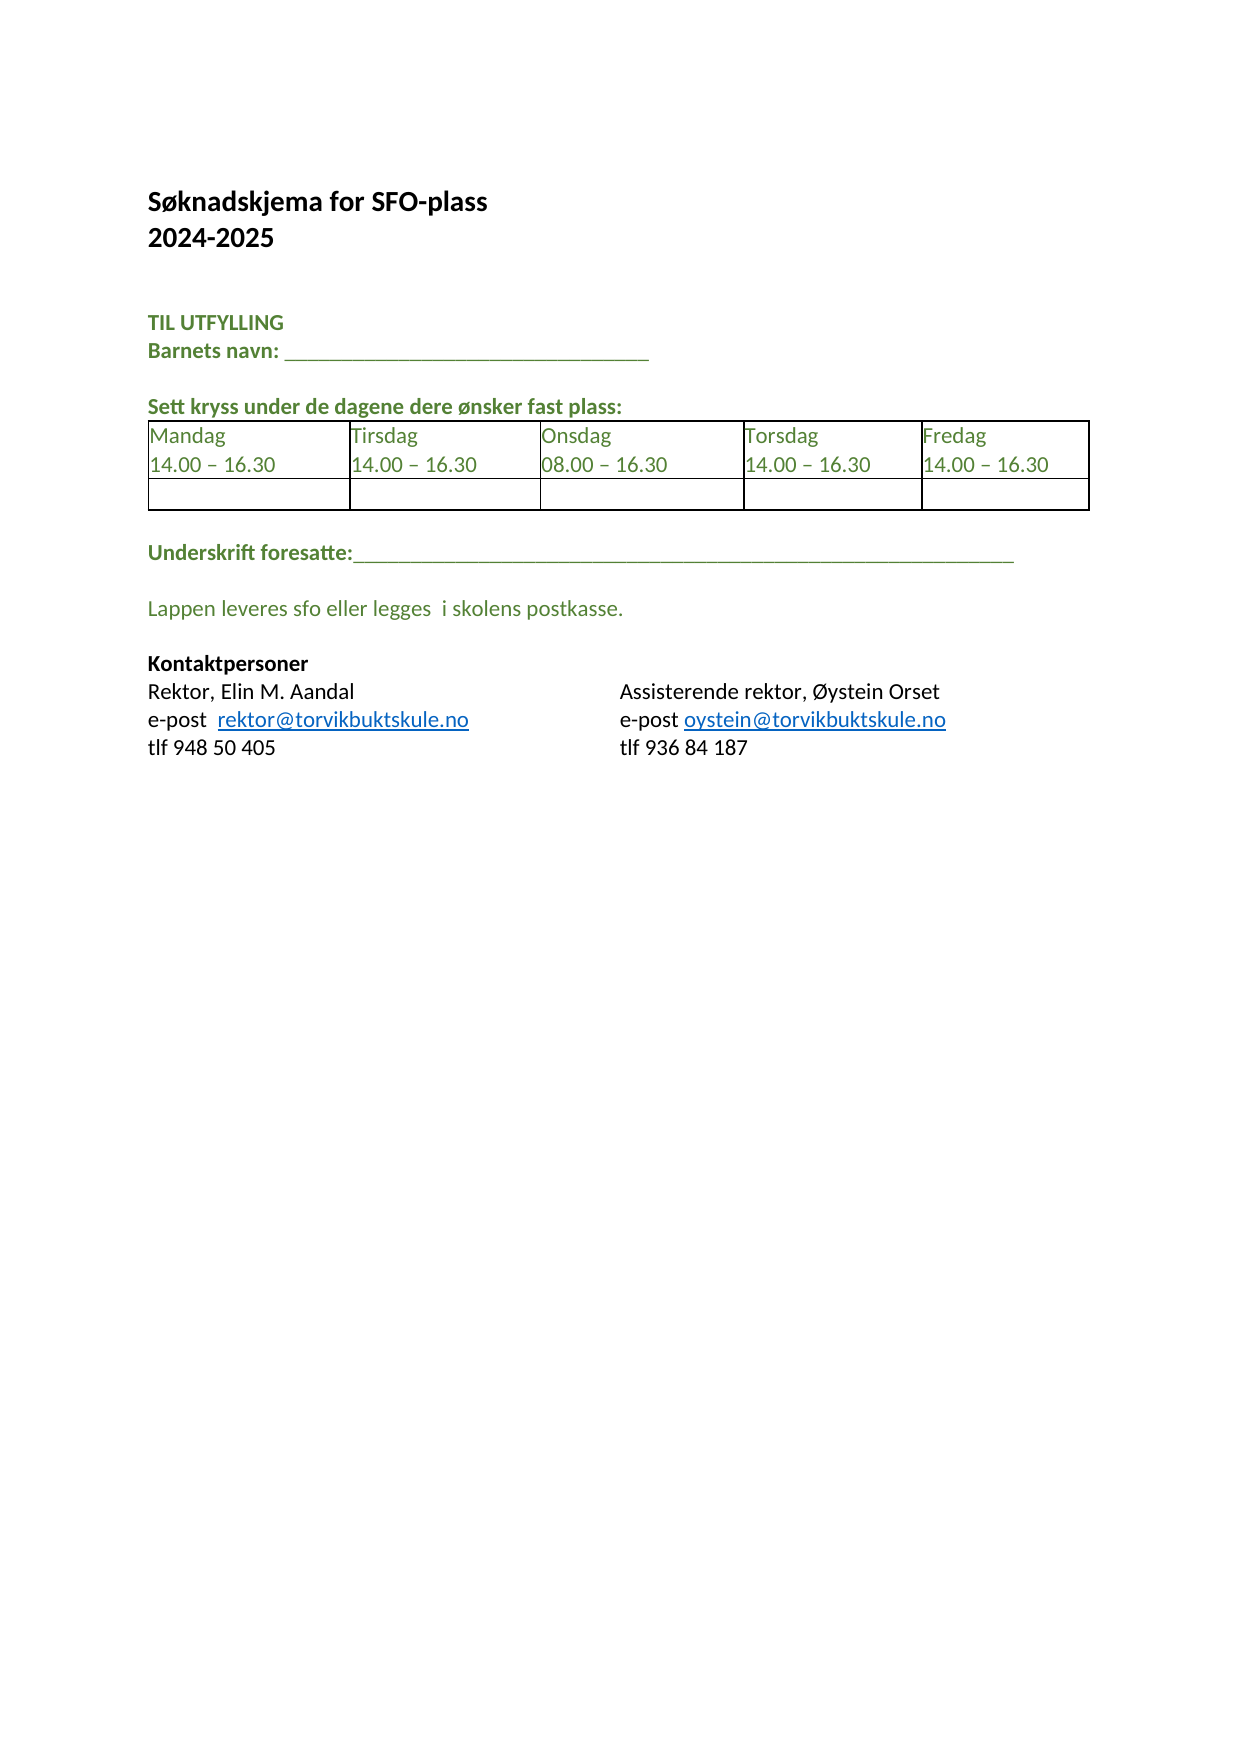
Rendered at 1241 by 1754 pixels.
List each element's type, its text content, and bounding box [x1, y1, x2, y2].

table_cell [149, 479, 349, 509]
table_cell [351, 479, 540, 509]
table_header Tirsdag 14.00 – 16.30 [351, 422, 540, 478]
table_header Assisterende rektor, Øystein Orset e-post oystein@torvikbuktskule.no tlf 936 84 187 [620, 677, 1091, 761]
text Søknadskjema for SFO-plass [148, 183, 1093, 219]
text Underskrift foresatte:__________________________________________________________ [148, 538, 1093, 567]
table_header Torsdag 14.00 – 16.30 [745, 422, 921, 478]
text TIL UTFYLLING [148, 308, 1093, 336]
text Barnets navn: ________________________________ [148, 336, 1093, 364]
text 2024-2025 [148, 219, 1093, 254]
table_header Mandag 14.00 – 16.30 [149, 422, 349, 478]
table_header Onsdag 08.00 – 16.30 [541, 422, 743, 478]
table_header Fredag 14.00 – 16.30 [923, 422, 1088, 478]
text Lappen leveres sfo eller legges i skolens postkasse. Kontaktpersoner [148, 594, 1093, 677]
table_header Rektor, Elin M. Aandal e-post rektor@torvikbuktskule.no tlf 948 50 405 [148, 677, 619, 761]
table_cell [745, 479, 921, 509]
text Sett kryss under de dagene dere ønsker fast plass: [148, 364, 1093, 420]
table_cell [541, 479, 743, 509]
table_cell [923, 479, 1088, 509]
